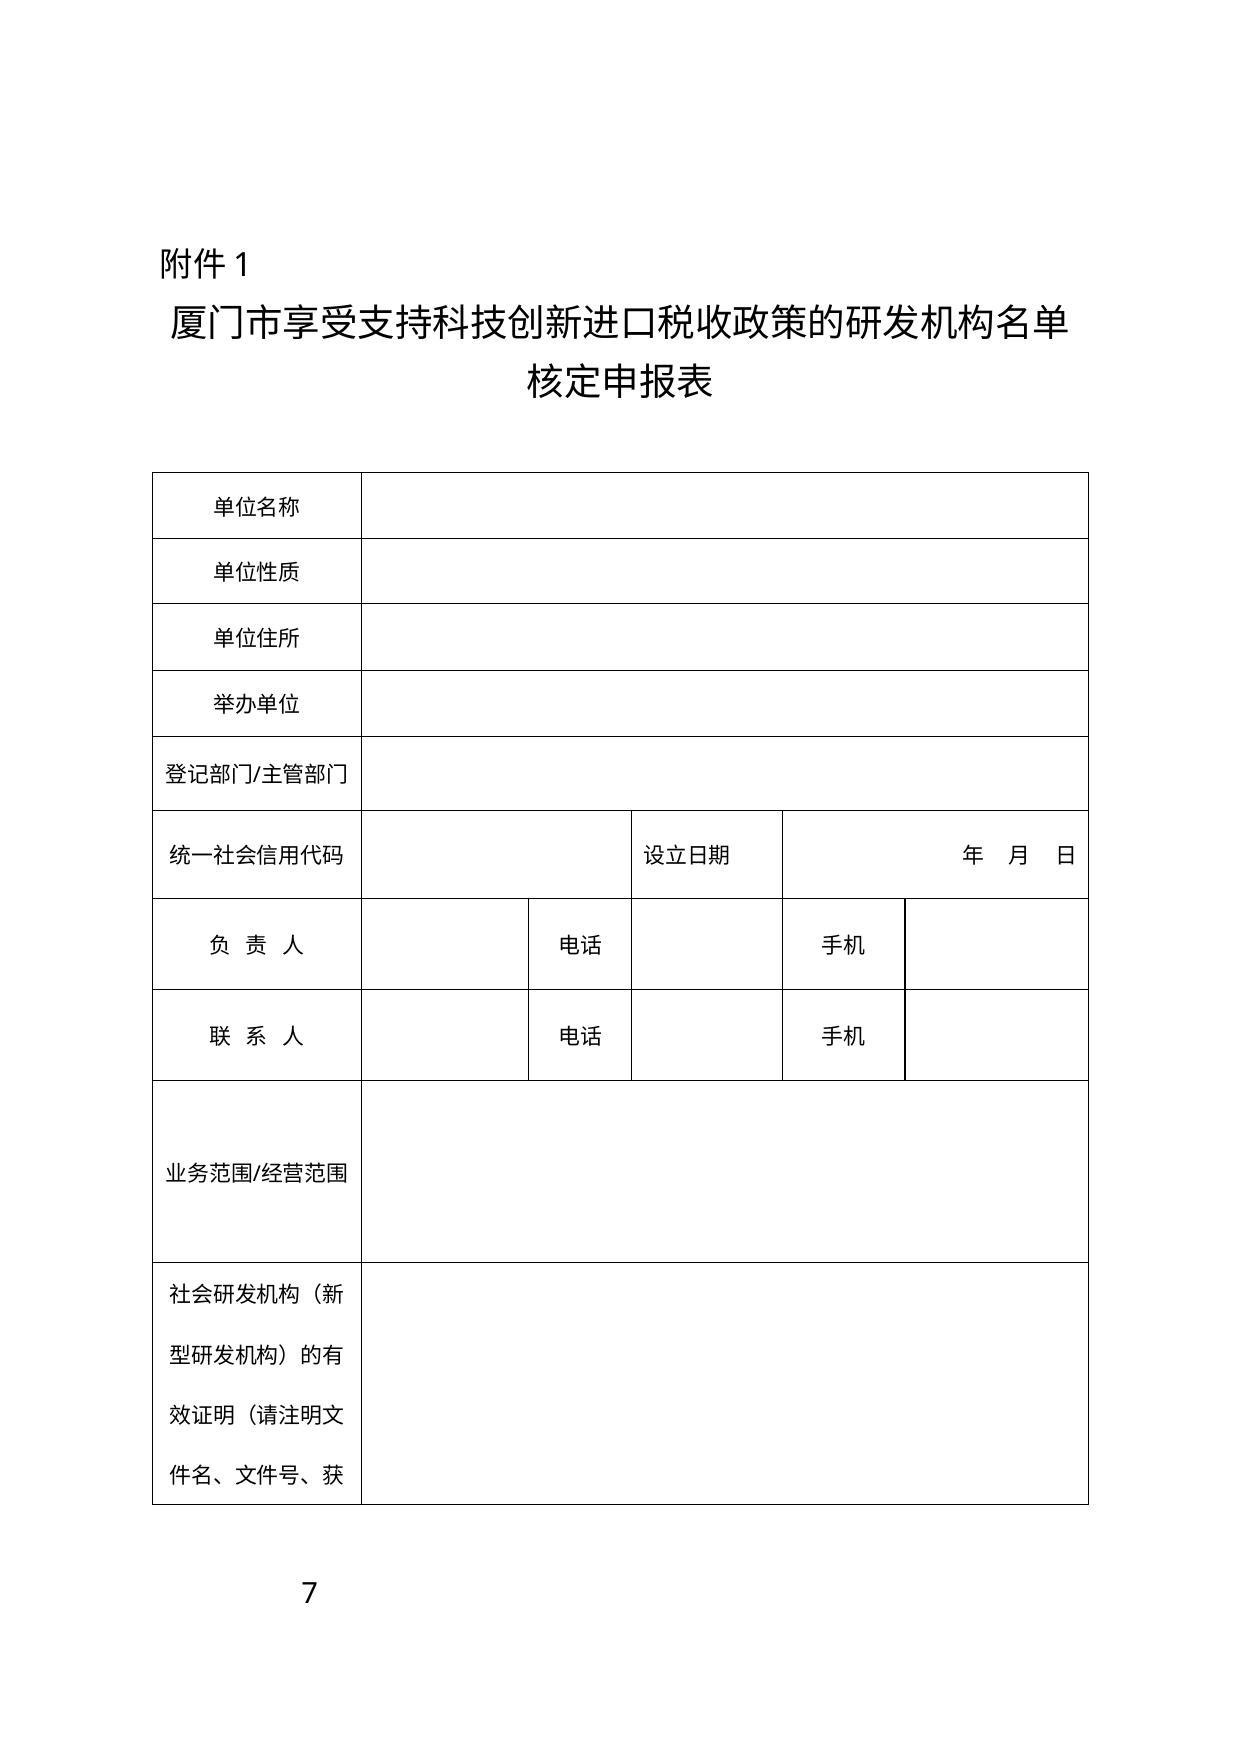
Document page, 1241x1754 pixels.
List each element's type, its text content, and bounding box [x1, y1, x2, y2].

table_cell [632, 899, 782, 989]
table_cell 手机 [783, 899, 904, 989]
text 厦门市享受支持科技创新进口税收政策的研发机构名单核定申报表 [159, 292, 1081, 406]
table_cell 负 责 人 [153, 899, 361, 989]
table_cell 设立日期 [632, 811, 782, 897]
text 附件1 [159, 232, 1081, 292]
table_cell [362, 1263, 1088, 1504]
table_cell 登记部门/主管部门 [153, 737, 361, 810]
table_cell 举办单位 [153, 671, 361, 736]
table_cell 年 月 日 [783, 811, 1088, 897]
table_cell [362, 737, 1088, 810]
table_cell [362, 604, 1088, 669]
table_cell 联 系 人 [153, 990, 361, 1080]
table_cell [362, 811, 631, 897]
table_cell [632, 990, 782, 1080]
table_cell [906, 899, 1088, 989]
table_cell [362, 1081, 1088, 1262]
table_cell 手机 [783, 990, 904, 1080]
table_cell 单位住所 [153, 604, 361, 669]
table_cell [362, 671, 1088, 736]
table_header [362, 473, 1088, 538]
table_cell [906, 990, 1088, 1080]
table_cell 统一社会信用代码 [153, 811, 361, 897]
table_cell 电话 [529, 899, 631, 989]
table_cell 单位性质 [153, 539, 361, 603]
table_cell [362, 899, 528, 989]
table_cell [362, 539, 1088, 603]
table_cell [153, 1263, 361, 1504]
table_cell 业务范围/经营范围 [153, 1081, 361, 1262]
table_cell 电话 [529, 990, 631, 1080]
table_header 单位名称 [153, 473, 361, 538]
table_cell [362, 990, 528, 1080]
